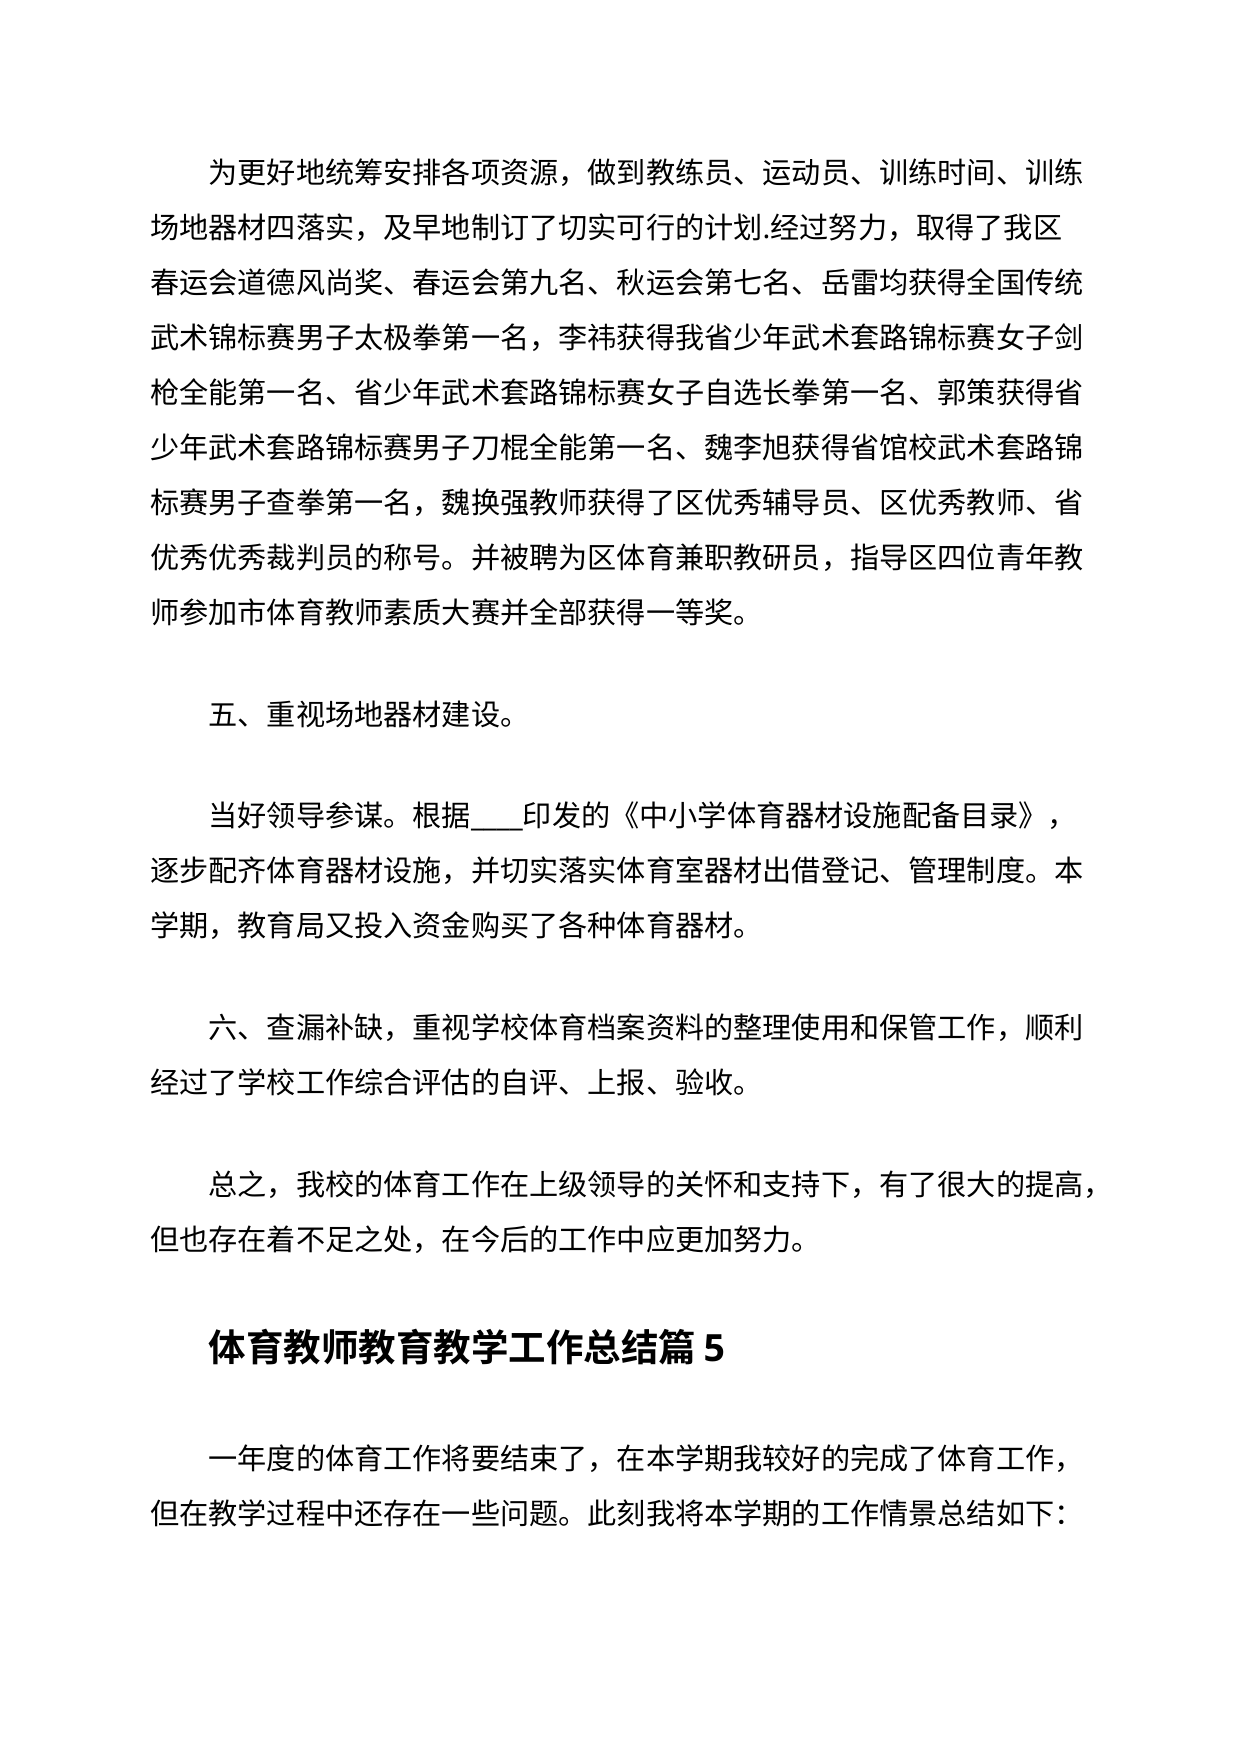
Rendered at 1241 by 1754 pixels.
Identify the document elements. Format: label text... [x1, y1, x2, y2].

text 一年度的体育工作将要结束了，在本学期我较好的完成了体育工作，但在教学过程中还存在一些问题。此刻我将本学期的工作情景总结如下： [150, 1435, 1090, 1533]
text 当好领导参谋。根据____印发的《中小学体育器材设施配备目录》，逐步配齐体育器材设施，并切实落实体育室器材出借登记、管理制度。本学期，教育局又投入资金购买了各种体育器材。 [150, 793, 1090, 945]
text 为更好地统筹安排各项资源，做到教练员、运动员、训练时间、训练场地器材四落实，及早地制订了切实可行的计划.经过努力，取得了我区春运会道德风尚奖、春运会第九名、秋运会第七名、岳雷均获得全国传统武术锦标赛男子太极拳第一名，李祎获得我省少年武术套路锦标赛女子剑枪全能第一名、省少年武术套路锦标赛女子自选长拳第一名、郭策获得省少年武术套路锦标赛男子刀棍全能第一名、魏李旭获得省馆校武术套路锦标赛男子查拳第一名，魏换强教师获得了区优秀辅导员、区优秀教师、省优秀优秀裁判员的称号。并被聘为区体育兼职教研员，指导区四位青年教师参加市体育教师素质大赛并全部获得一等奖。 [150, 150, 1090, 632]
text 六、查漏补缺，重视学校体育档案资料的整理使用和保管工作，顺利经过了学校工作综合评估的自评、上报、验收。 [150, 1004, 1090, 1102]
text 五、重视场地器材建设。 [150, 691, 1090, 733]
text 总之，我校的体育工作在上级领导的关怀和支持下，有了很大的提高，但也存在着不足之处，在今后的工作中应更加努力。 [150, 1161, 1090, 1258]
text 体育教师教育教学工作总结篇5 [150, 1318, 1090, 1372]
